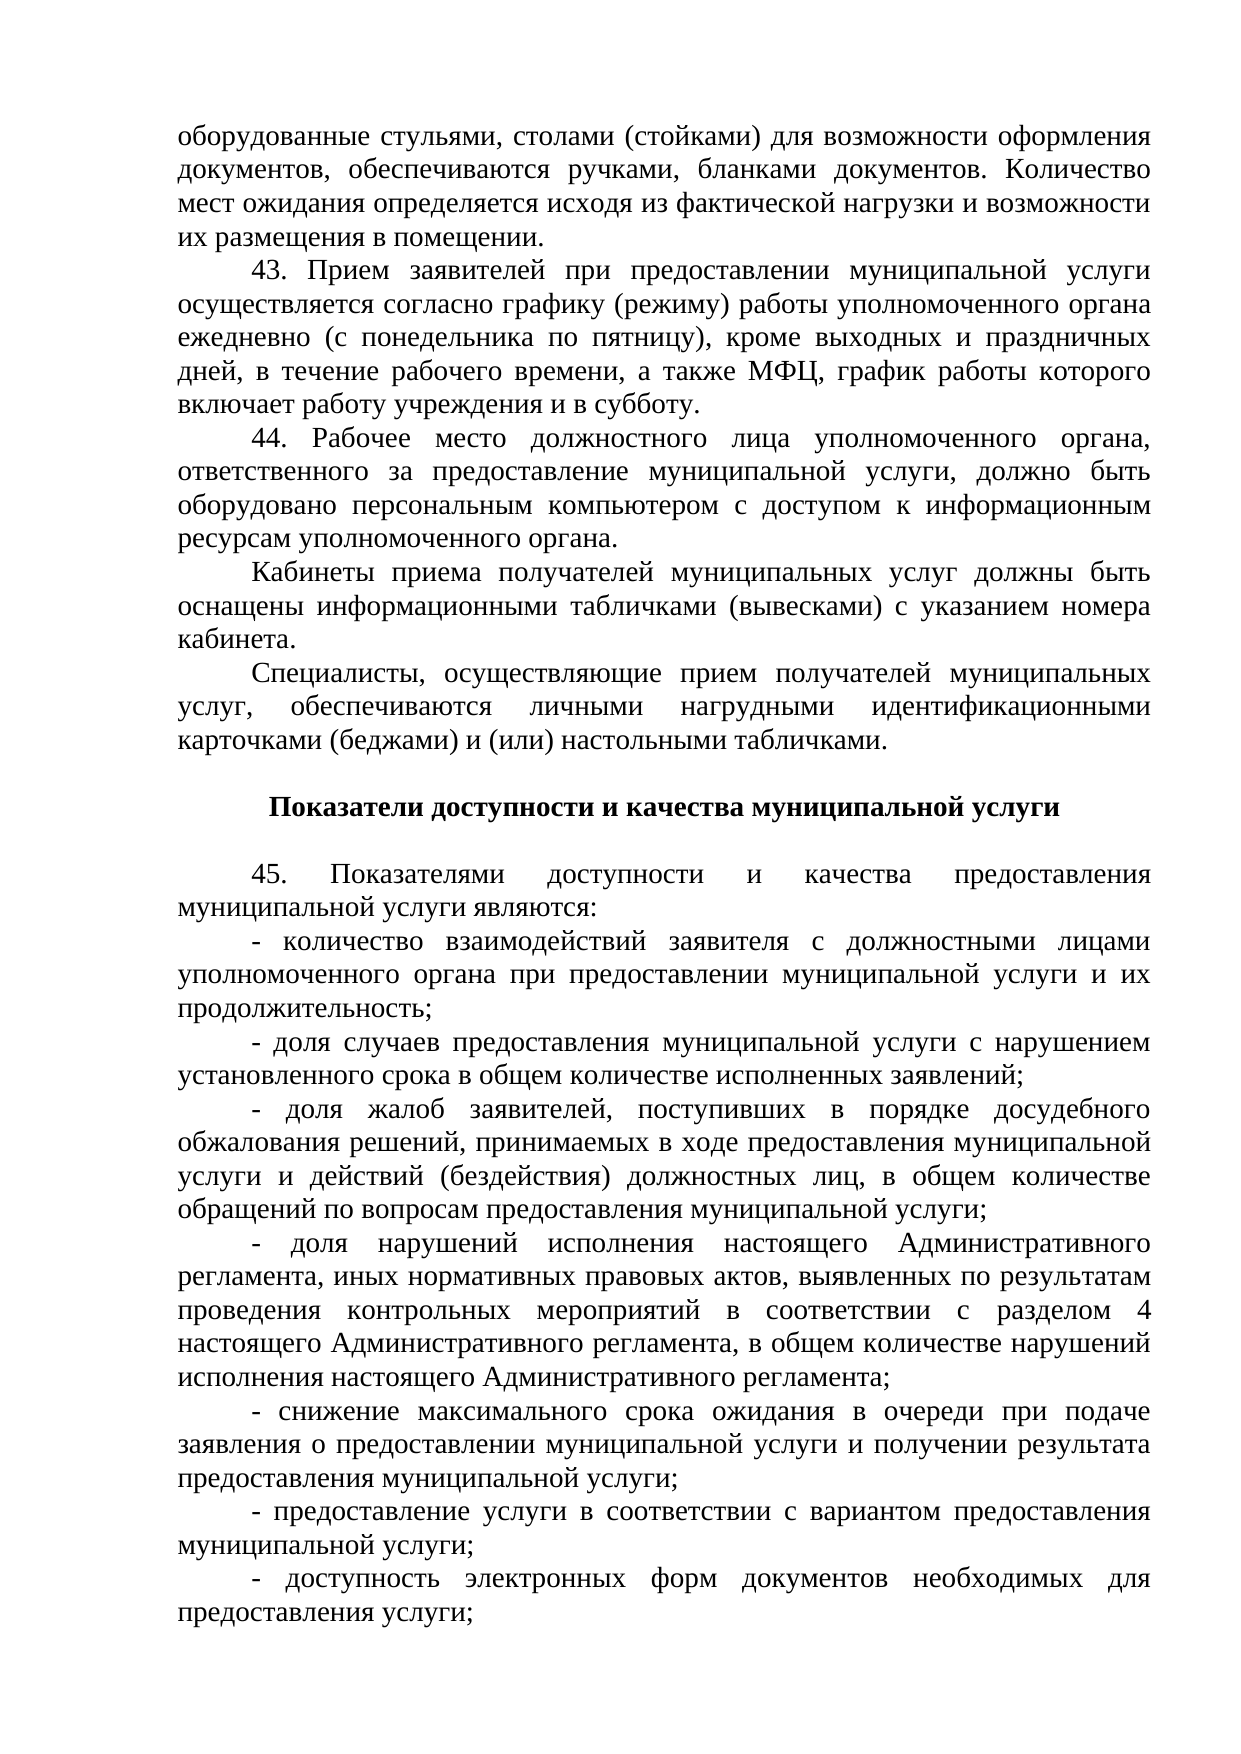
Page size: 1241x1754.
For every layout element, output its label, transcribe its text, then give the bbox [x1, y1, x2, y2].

text 44. Рабочее место должностного лица уполномоченного органа, ответственного за предоставление муниципальной услуги, должно быть оборудовано персональным компьютером с доступом к информационным ресурсам уполномоченного органа. [177, 420, 1152, 554]
text - доступность электронных форм документов необходимых для предоставления услуги; [177, 1560, 1152, 1627]
text - доля случаев предоставления муниципальной услуги с нарушением установленного срока в общем количестве исполненных заявлений; [177, 1024, 1152, 1091]
text Кабинеты приема получателей муниципальных услуг должны быть оснащены информационными табличками (вывесками) с указанием номера кабинета. [177, 554, 1152, 655]
text - количество взаимодействий заявителя с должностными лицами уполномоченного органа при предоставлении муниципальной услуги и их продолжительность; [177, 923, 1152, 1024]
text - доля жалоб заявителей, поступивших в порядке досудебного обжалования решений, принимаемых в ходе предоставления муниципальной услуги и действий (бездействия) должностных лиц, в общем количестве обращений по вопросам предоставления муниципальной услуги; [177, 1091, 1152, 1225]
text - предоставление услуги в соответствии с вариантом предоставления муниципальной услуги; [177, 1493, 1152, 1560]
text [177, 118, 1152, 252]
text - доля нарушений исполнения настоящего Административного регламента, иных нормативных правовых актов, выявленных по результатам проведения контрольных мероприятий в соответствии с разделом 4 настоящего Административного регламента, в общем количестве нарушений исполнения настоящего Административного регламента; [177, 1225, 1152, 1393]
text 45. Показателями доступности и качества предоставления муниципальной услуги являются: [177, 856, 1152, 923]
text - снижение максимального срока ожидания в очереди при подаче заявления о предоставлении муниципальной услуги и получении результата предоставления муниципальной услуги; [177, 1393, 1152, 1493]
text 43. Прием заявителей при предоставлении муниципальной услуги осуществляется согласно графику (режиму) работы уполномоченного органа ежедневно (с понедельника по пятницу), кроме выходных и праздничных дней, в течение рабочего времени, а также МФЦ, график работы которого включает работу учреждения и в субботу. [177, 252, 1152, 420]
text Показатели доступности и качества муниципальной услуги [177, 789, 1152, 822]
text Специалисты, осуществляющие прием получателей муниципальных услуг, обеспечиваются личными нагрудными идентификационными карточками (беджами) и (или) настольными табличками. [177, 655, 1152, 755]
